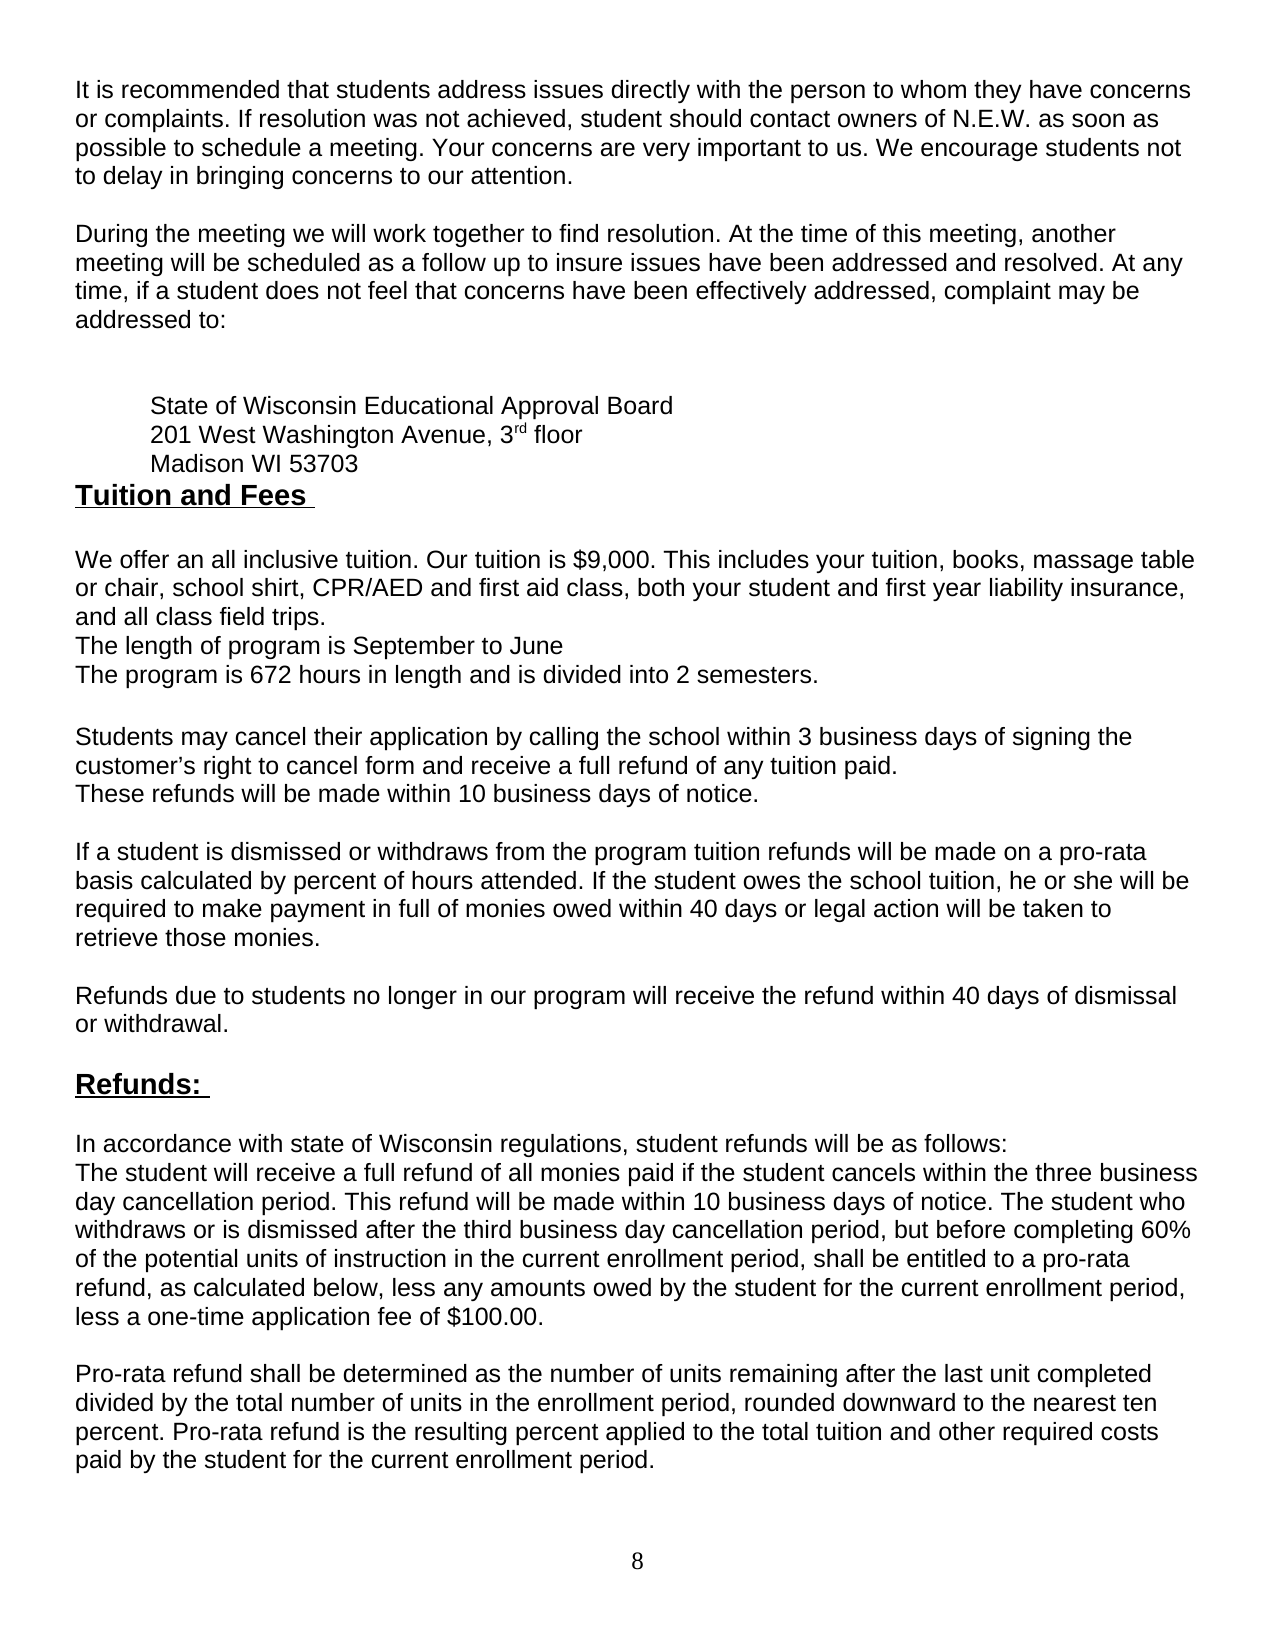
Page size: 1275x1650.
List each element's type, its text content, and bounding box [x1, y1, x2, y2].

text If a student is dismissed or withdraws from the program tuition refunds will be made on a pro-rata basis calculated by percent of hours attended. If the student owes the school tuition, he or she will be required to make payment in full of monies owed within 40 days or legal action will be taken to retrieve those monies. [75, 837, 1200, 952]
text During the meeting we will work together to find resolution. At the time of this meeting, another meeting will be scheduled as a follow up to insure issues have been addressed and resolved. At any time, if a student does not feel that concerns have been effectively addressed, complaint may be addressed to: [75, 219, 1200, 334]
text Refunds: [75, 1067, 1200, 1100]
text These refunds will be made within 10 business days of notice. [75, 779, 1200, 808]
text 201 West Washington Avenue, 3rd floor [150, 420, 1050, 449]
text Refunds due to students no longer in our program will receive the refund within 40 days of dismissal or withdrawal. [75, 981, 1200, 1038]
text State of Wisconsin Educational Approval Board [150, 391, 1050, 420]
text The length of program is September to June [75, 631, 1200, 659]
text The student will receive a full refund of all monies paid if the student cancels within the three business day cancellation period. This refund will be made within 10 business days of notice. The student who withdraws or is dismissed after the third business day cancellation period, but before completing 60% of the potential units of instruction in the current enrollment period, shall be entitled to a pro-rata refund, as calculated below, less any amounts owed by the student for the current enrollment period, less a one-time application fee of $100.00. [75, 1158, 1200, 1330]
text Pro-rata refund shall be determined as the number of units remaining after the last unit completed divided by the total number of units in the enrollment period, rounded downward to the nearest ten percent. Pro-rata refund is the resulting percent applied to the total tuition and other required costs paid by the student for the current enrollment period. [75, 1359, 1200, 1474]
text Tuition and Fees [75, 477, 1200, 511]
text We offer an all inclusive tuition. Our tuition is $9,000. This includes your tuition, books, massage table or chair, school shirt, CPR/AED and first aid class, both your student and first year liability insurance, and all class field trips. [75, 544, 1200, 631]
text Students may cancel their application by calling the school within 3 business days of signing the customer’s right to cancel form and receive a full refund of any tuition paid. [75, 722, 1200, 779]
text Madison WI 53703 [150, 449, 1050, 477]
text It is recommended that students address issues directly with the person to whom they have concerns or complaints. If resolution was not achieved, student should contact owners of N.E.W. as soon as possible to schedule a meeting. Your concerns are very important to us. We encourage students not to delay in bringing concerns to our attention. [75, 75, 1200, 190]
text The program is 672 hours in length and is divided into 2 semesters. [75, 659, 1200, 688]
text In accordance with state of Wisconsin regulations, student refunds will be as follows: [75, 1129, 1200, 1158]
